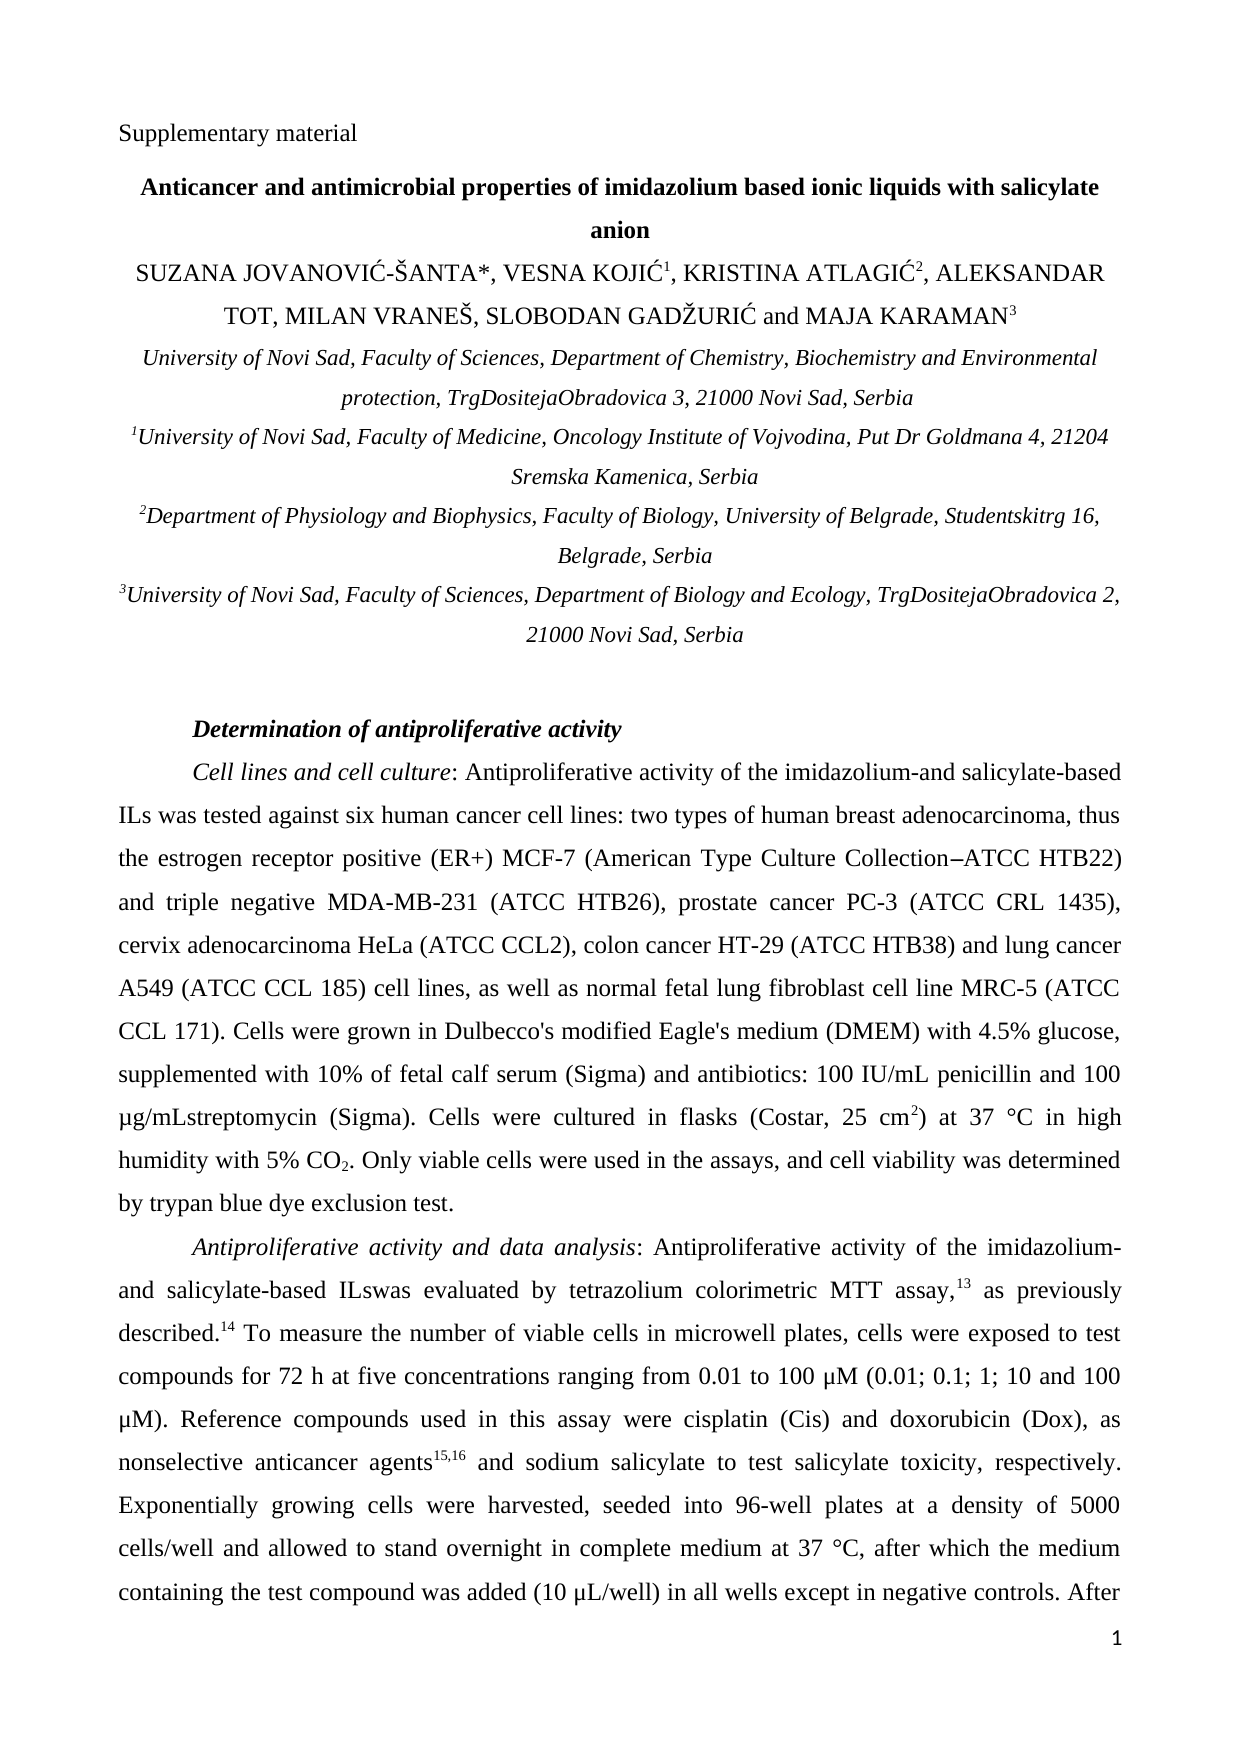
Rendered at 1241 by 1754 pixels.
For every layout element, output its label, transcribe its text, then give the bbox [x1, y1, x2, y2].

text 1University of Novi Sad, Faculty of Medicine, Oncology Institute of Vojvodina, Put Dr Goldmana 4, 21204 Sremska Kamenica, Serbia [118, 423, 1122, 489]
text 2Department of Physiology and Biophysics, Faculty of Biology, University of Belgrade, Studentskitrg 16, Belgrade, Serbia [118, 502, 1122, 568]
text Anticancer and antimicrobial properties of imidazolium based ionic liquids with salicylate anion [118, 172, 1122, 244]
text Cell lines and cell culture: Antiproliferative activity of the imidazolium-and salicylate-based ILs was tested against six human cancer cell lines: two types of human breast adenocarcinoma, thus the estrogen receptor positive (ER+) MCF-7 (American Type Culture Collection–ATCC HTB22) and triple negative MDA-MB-231 (ATCC HTB26), prostate cancer PC-3 (ATCC CRL 1435), cervix adenocarcinoma HeLa (ATCC CCL2), colon cancer HT-29 (ATCC HTB38) and lung cancer A549 (ATCC CCL 185) cell lines, as well as normal fetal lung fibroblast cell line MRC-5 (ATCC CCL 171). Cells were grown in Dulbecco's modified Eagle's medium (DMEM) with 4.5% glucose, supplemented with 10% of fetal calf serum (Sigma) and antibiotics: 100 IU/mL penicillin and 100 µg/mLstreptomycin (Sigma). Cells were cultured in flasks (Costar, 25 cm2) at 37 °C in high humidity with 5% CO2. Only viable cells were used in the assays, and cell viability was determined by trypan blue dye exclusion test. [118, 757, 1122, 1217]
text Supplementary material [118, 118, 1122, 147]
text University of Novi Sad, Faculty of Sciences, Department of Chemistry, Biochemistry and Environmental protection, TrgDositejaObradovica 3, 21000 Novi Sad, Serbia [118, 344, 1122, 410]
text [118, 1232, 1122, 1605]
text Determination of antiproliferative activity [118, 714, 1122, 743]
text SUZANA JOVANOVIĆ-ŠANTA*, VESNA KOJIĆ1, KRISTINA ATLAGIĆ2, ALEKSANDAR TOT, MILAN VRANEŠ, SLOBODAN GADŽURIĆ and MAJA KARAMAN3 [118, 258, 1122, 330]
text 3University of Novi Sad, Faculty of Sciences, Department of Biology and Ecology, TrgDositejaObradovica 2, 21000 Novi Sad, Serbia [118, 581, 1122, 647]
